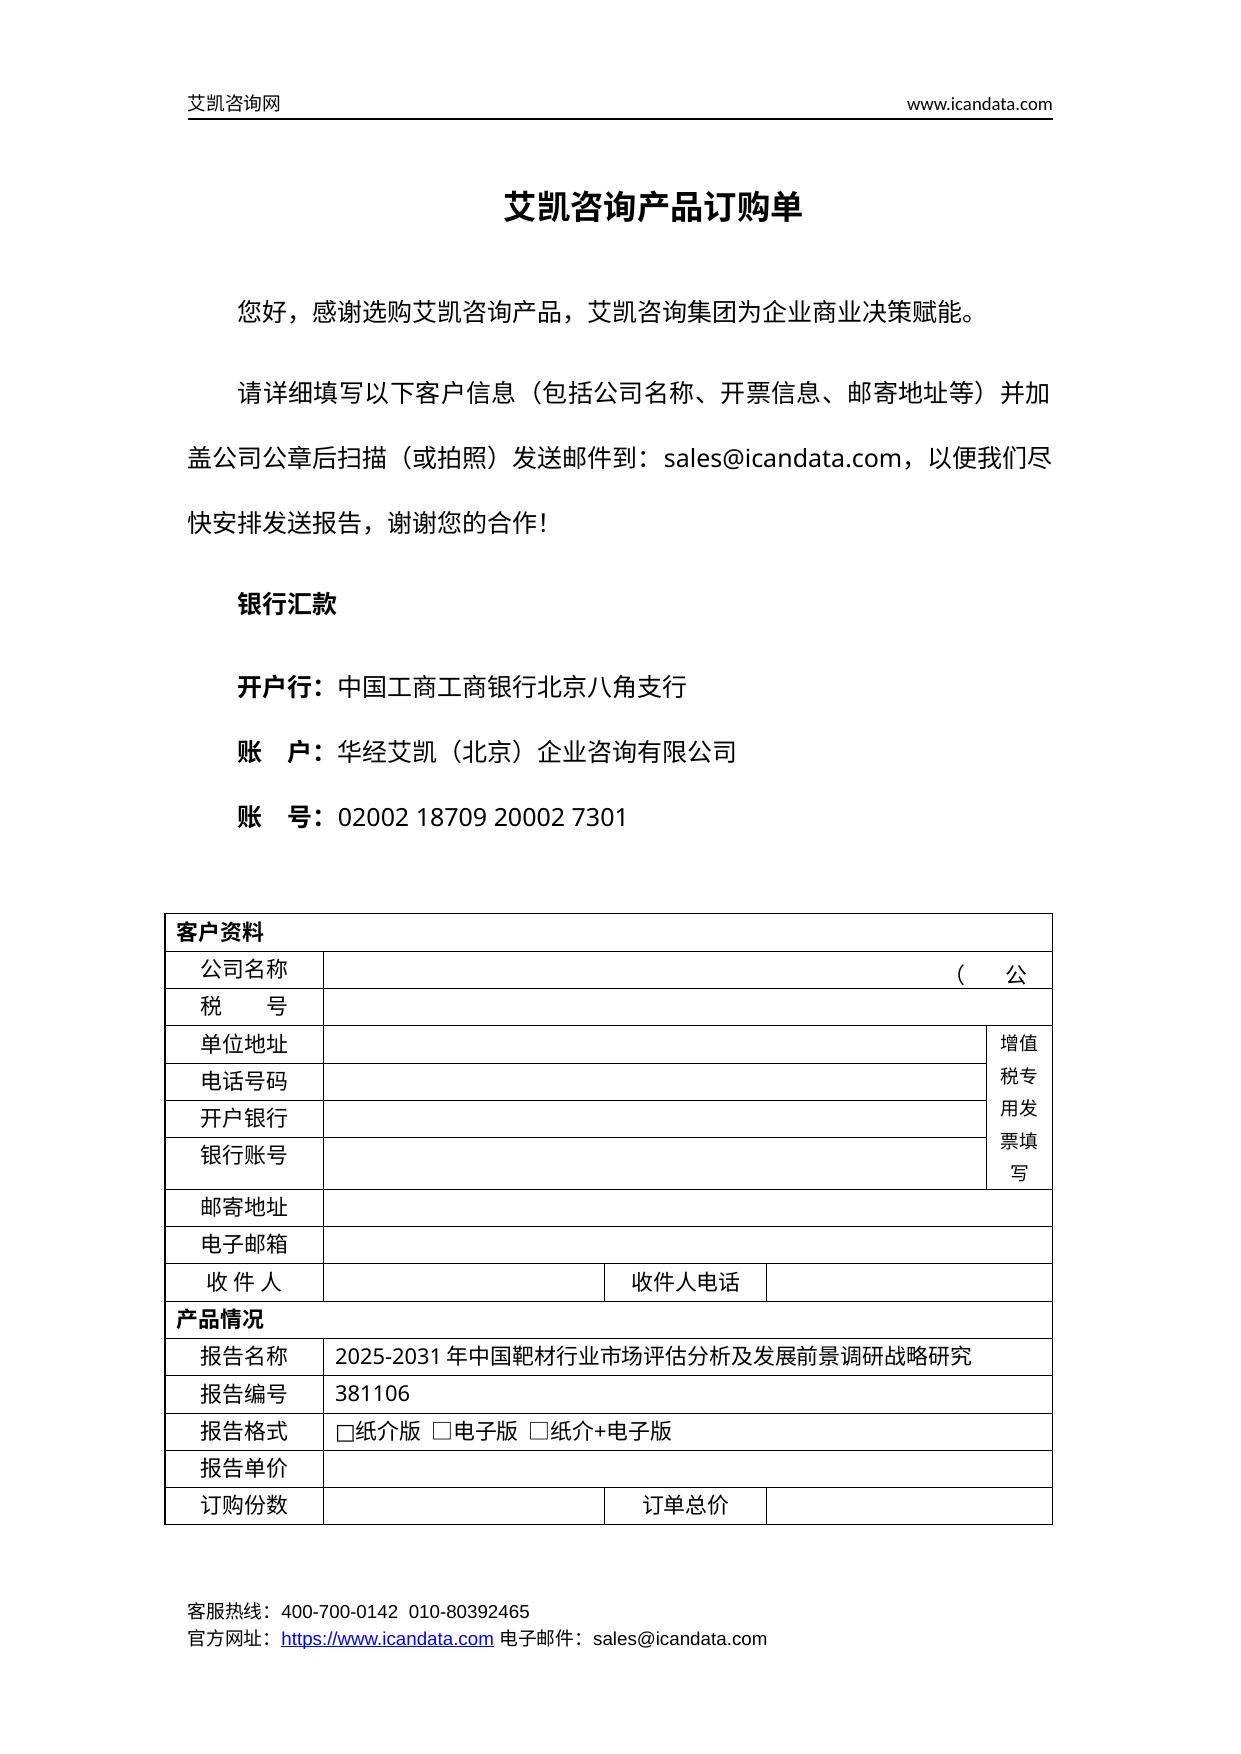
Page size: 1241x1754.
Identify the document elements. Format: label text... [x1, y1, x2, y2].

table_cell 订购份数 [166, 1488, 323, 1524]
table_header 客户资料 [166, 914, 1052, 951]
table_cell [324, 1227, 1052, 1263]
text 您好，感谢选购艾凯咨询产品，艾凯咨询集团为企业商业决策赋能。 [187, 278, 1053, 343]
table_cell 报告单价 [166, 1451, 323, 1487]
table_cell 银行账号 [166, 1138, 323, 1189]
table_cell 产品情况 [166, 1302, 1052, 1338]
table_cell 税 号 [166, 989, 323, 1025]
table_cell [767, 1488, 1052, 1524]
table_cell [324, 1026, 986, 1062]
table_cell [324, 1064, 986, 1100]
table_cell [324, 989, 1052, 1025]
table_cell 电子邮箱 [166, 1227, 323, 1263]
table_cell 增值税专用发票填写 [987, 1026, 1052, 1189]
table_cell 开户银行 [166, 1101, 323, 1137]
table_cell 收 件 人 [166, 1264, 323, 1301]
text 账 户：华经艾凯（北京）企业咨询有限公司 [187, 718, 1053, 783]
table_cell 报告格式 [166, 1414, 323, 1450]
table_cell [324, 1264, 604, 1301]
table_cell [324, 952, 1052, 988]
table_cell 报告编号 [166, 1376, 323, 1412]
table_cell [324, 1488, 604, 1524]
table_cell 收件人电话 [605, 1264, 766, 1301]
text 开户行：中国工商工商银行北京八角支行 [187, 653, 1053, 718]
text 请详细填写以下客户信息（包括公司名称、开票信息、邮寄地址等）并加盖公司公章后扫描（或拍照）发送邮件到：sales@icandata.com，以便我们尽快安排发送报告，谢谢您的合作！ [187, 359, 1053, 554]
table_cell [324, 1138, 986, 1189]
table_cell [324, 1101, 986, 1137]
text 艾凯咨询产品订购单 [187, 172, 1053, 237]
table_cell 邮寄地址 [166, 1190, 323, 1226]
table_cell 2025-2031年中国靶材行业市场评估分析及发展前景调研战略研究 [324, 1339, 1052, 1375]
table_cell 电话号码 [166, 1064, 323, 1100]
table_cell 单位地址 [166, 1026, 323, 1062]
table_cell [767, 1264, 1052, 1301]
table_cell 订单总价 [605, 1488, 766, 1524]
text 账 号：02002 18709 20002 7301 [187, 783, 1053, 848]
table_cell [324, 1190, 1052, 1226]
table_cell 381106 [324, 1376, 1052, 1412]
table_cell [324, 1451, 1052, 1487]
table_cell 公司名称 [166, 952, 323, 988]
table_cell □纸介版 □电子版 □纸介+电子版 [324, 1414, 1052, 1450]
table_cell 报告名称 [166, 1339, 323, 1375]
text 银行汇款 [187, 570, 1053, 635]
